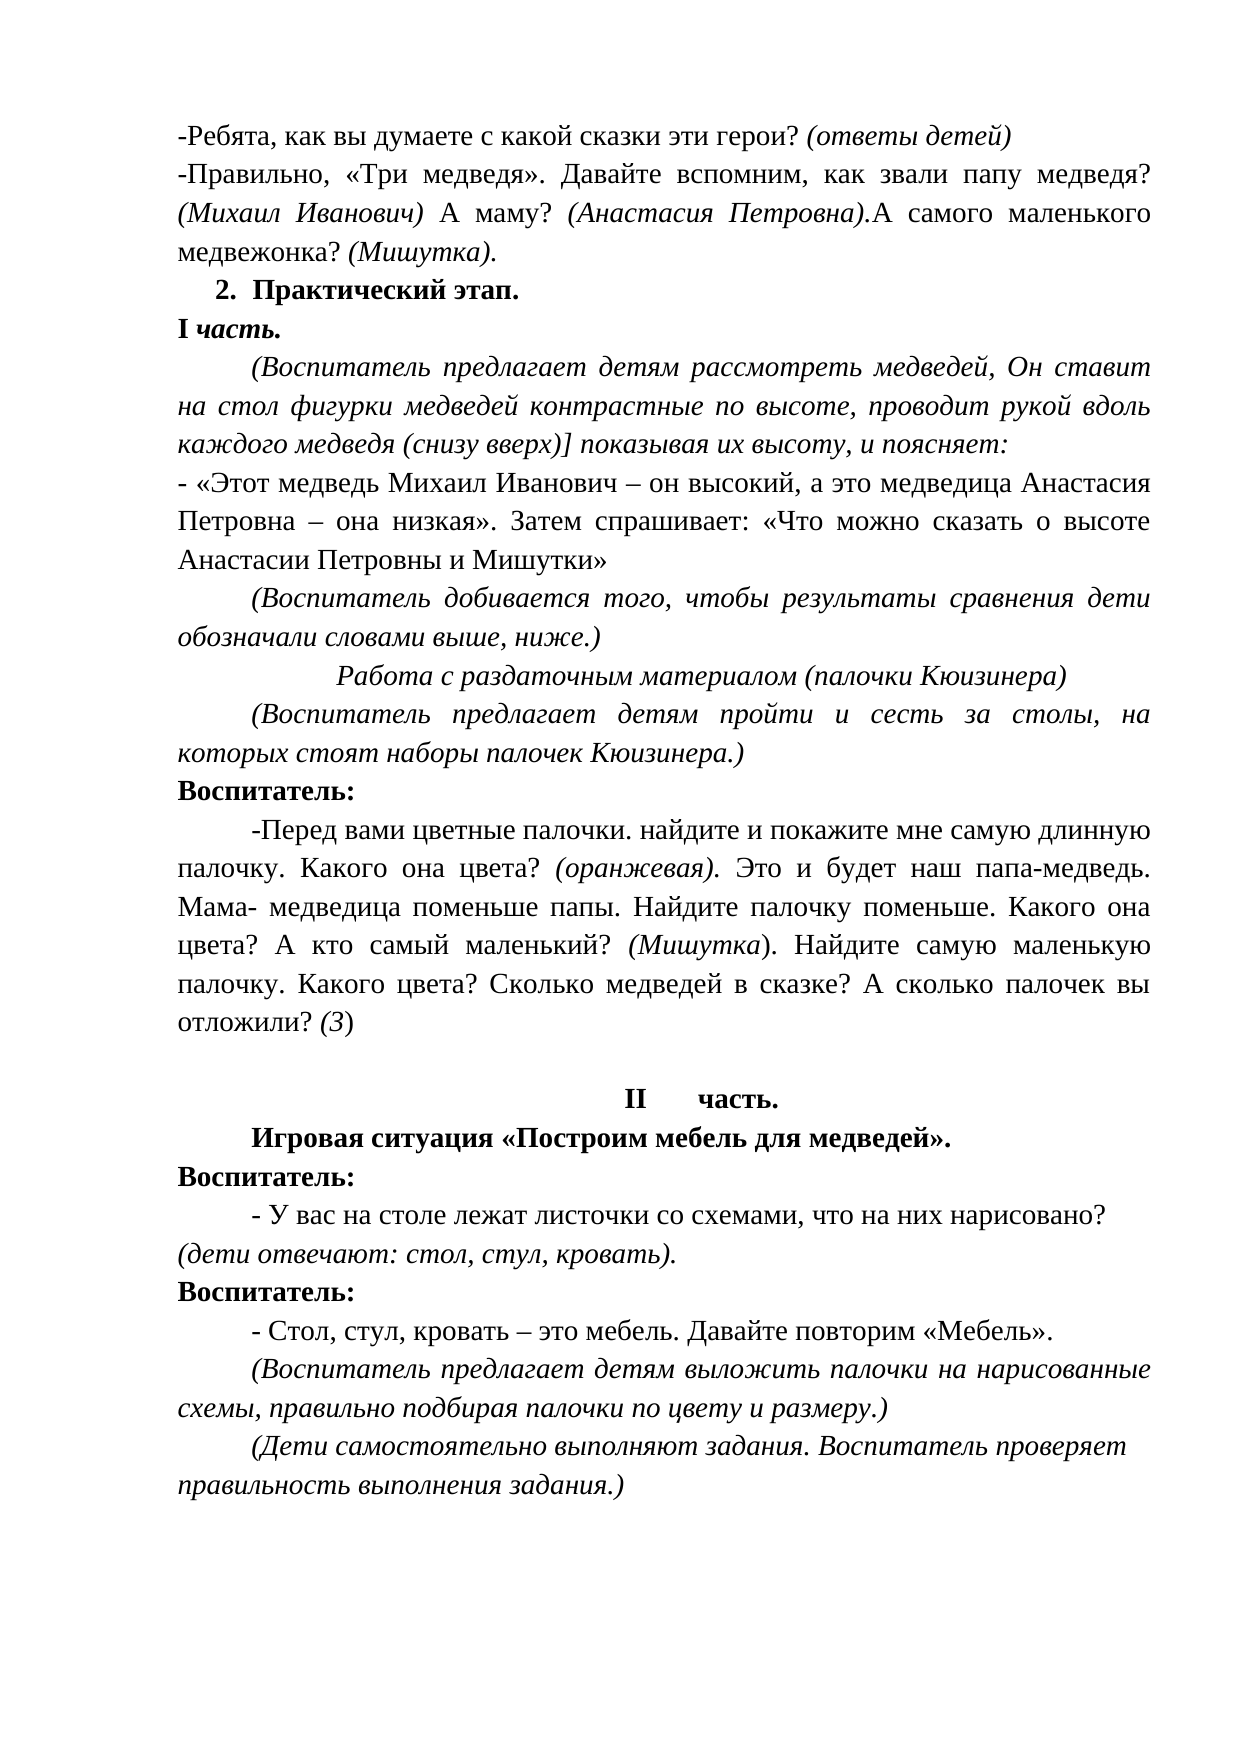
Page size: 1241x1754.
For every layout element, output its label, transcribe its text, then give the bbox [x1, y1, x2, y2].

text (Воспитатель добивается того, чтобы результаты сравнения дети обозначали словами выше, ниже.) [177, 581, 1152, 653]
text I часть. [177, 311, 1152, 344]
text - Стол, стул, кровать – это мебель. Давайте повторим «Мебель». [177, 1313, 1152, 1346]
text (Воспитатель предлагает детям выложить палочки на нарисованные схемы, правильно подбирая палочки по цвету и размеру.) [177, 1351, 1152, 1423]
text Воспитатель: [177, 1159, 1152, 1192]
text II часть. [177, 1082, 1152, 1115]
text (Воспитатель предлагает детям рассмотреть медведей, Он ставит на стол фигурки медведей контрастные по высоте, проводит рукой вдоль каждого медведя (снизу вверх)] показывая их высоту, и поясняет: [177, 349, 1152, 460]
text Работа с раздаточным материалом (палочки Кюизинера) [177, 658, 1152, 691]
text Игровая ситуация «Построим мебель для медведей». [177, 1120, 1152, 1154]
text Воспитатель: [177, 1274, 1152, 1308]
text -Перед вами цветные палочки. найдите и покажите мне самую длинную палочку. Какого она цвета? (оранжевая). Это и будет наш папа-медведь. Мама- медведица поменьше папы. Найдите палочку поменьше. Какого она цвета? А кто самый маленький? (Мишутка). Найдите самую маленькую палочку. Какого цвета? Сколько медведей в сказке? А сколько палочек вы отложили? (3) [177, 812, 1152, 1038]
text Воспитатель: [177, 773, 1152, 807]
text -Правильно, «Три медведя». Давайте вспомним, как звали папу медведя? (Михаил Иванович) А маму? (Анастасия Петровна).А самого маленького медвежонка? (Мишутка). [177, 157, 1152, 267]
text -Ребята, как вы думаете с какой сказки эти герои? (ответы детей) [177, 118, 1152, 152]
text - «Этот медведь Михаил Иванович – он высокий, а это медведица Анастасия Петровна – она низкая». Затем спрашивает: «Что можно сказать о высоте Анастасии Петровны и Мишутки» [177, 465, 1152, 576]
text (Дети самостоятельно выполняют задания. Воспитатель проверяет правильность выполнения задания.) [177, 1428, 1152, 1501]
text (Воспитатель предлагает детям пройти и сесть за столы, на которых стоят наборы палочек Кюизинера.) [177, 696, 1152, 768]
text - У вас на столе лежат листочки со схемами, что на них нарисовано? (дети отвечают: стол, стул, кровать). [177, 1197, 1152, 1269]
list Практический этап. [215, 272, 1152, 306]
